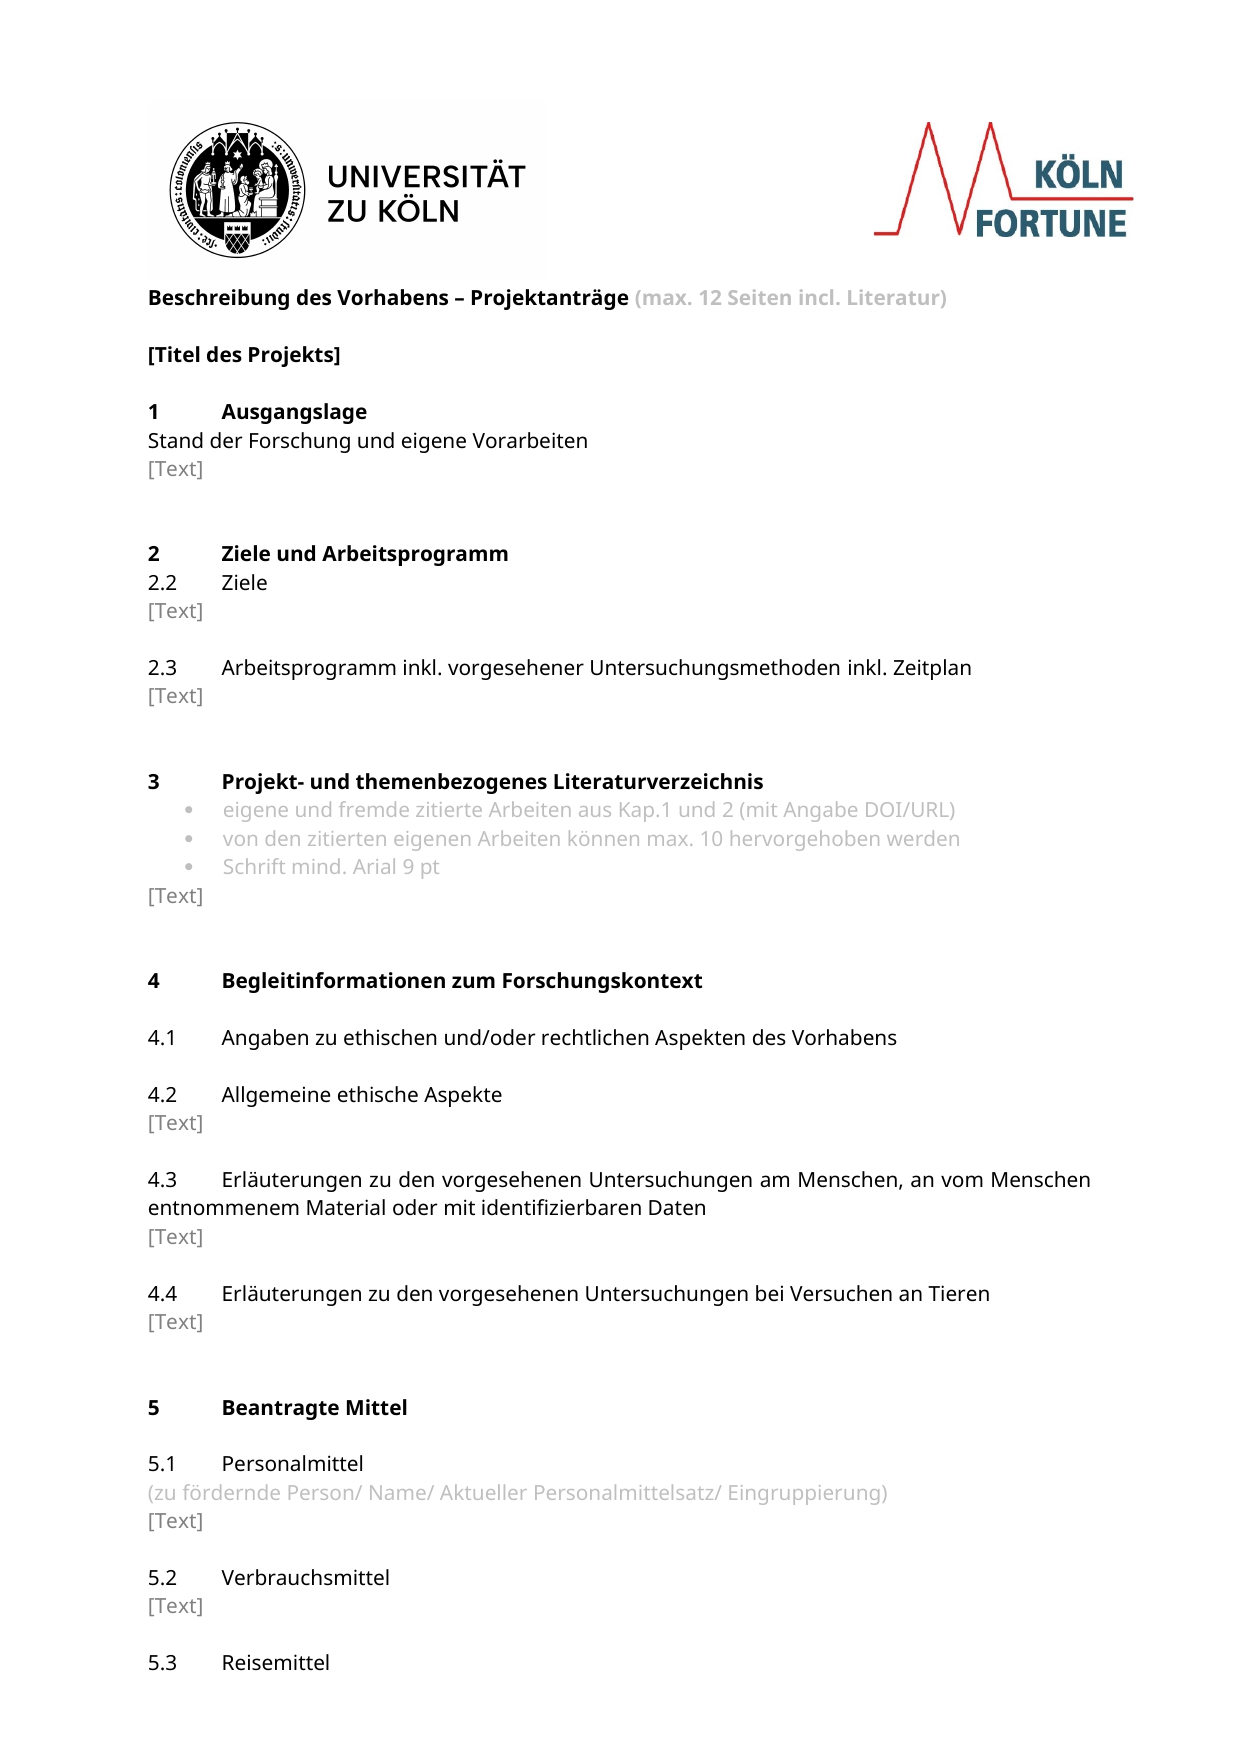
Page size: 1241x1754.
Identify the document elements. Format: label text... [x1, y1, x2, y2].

text [Text] [148, 1592, 1092, 1620]
text 3 Projekt- und themenbezogenes Literaturverzeichnis [148, 767, 1092, 795]
text Stand der Forschung und eigene Vorarbeiten [148, 426, 1092, 454]
text [Text] [148, 682, 1092, 710]
text [Text] [148, 881, 1092, 909]
list von den zitierten eigenen Arbeiten können max. 10 hervorgehoben werden [185, 824, 1092, 852]
text [Titel des Projekts] [148, 340, 1092, 369]
text 4.1 Angaben zu ethischen und/oder rechtlichen Aspekten des Vorhabens [148, 1023, 1092, 1051]
text [Text] [148, 1307, 1092, 1336]
text 5.3 Reisemittel [148, 1648, 1092, 1677]
text (zu fördernde Person/ Name/ Aktueller Personalmittelsatz/ Eingruppierung) [148, 1478, 1092, 1506]
text 2.2 Ziele [148, 568, 1092, 596]
text [Text] [148, 1506, 1092, 1535]
text 1 Ausgangslage [148, 397, 1092, 426]
text Beschreibung des Vorhabens – Projektanträge (max. 12 Seiten incl. Literatur) [148, 283, 1092, 312]
text 2 Ziele und Arbeitsprogramm [148, 539, 1092, 568]
text [Text] [148, 1108, 1092, 1137]
text 5 Beantragte Mittel [148, 1393, 1092, 1421]
text 4 Begleitinformationen zum Forschungskontext [148, 966, 1092, 994]
text 5.2 Verbrauchsmittel [148, 1563, 1092, 1592]
picture [873, 122, 1134, 237]
text 4.4 Erläuterungen zu den vorgesehenen Untersuchungen bei Versuchen an Tieren [148, 1279, 1092, 1307]
picture [147, 100, 548, 281]
text [Text] [148, 596, 1092, 625]
list eigene und fremde zitierte Arbeiten aus Kap.1 und 2 (mit Angabe DOI/URL) [185, 795, 1092, 824]
text 4.2 Allgemeine ethische Aspekte [148, 1080, 1092, 1108]
text 5.1 Personalmittel [148, 1449, 1092, 1478]
list Schrift mind. Arial 9 pt [185, 852, 1092, 881]
text [Text] [148, 454, 1092, 483]
text 2.3 Arbeitsprogramm inkl. vorgesehener Untersuchungsmethoden inkl. Zeitplan [148, 653, 1092, 682]
text [Text] [148, 1222, 1092, 1250]
text 4.3 Erläuterungen zu den vorgesehenen Untersuchungen am Menschen, an vom Menschen entnommenem Material oder mit identifizierbaren Daten [148, 1165, 1092, 1222]
